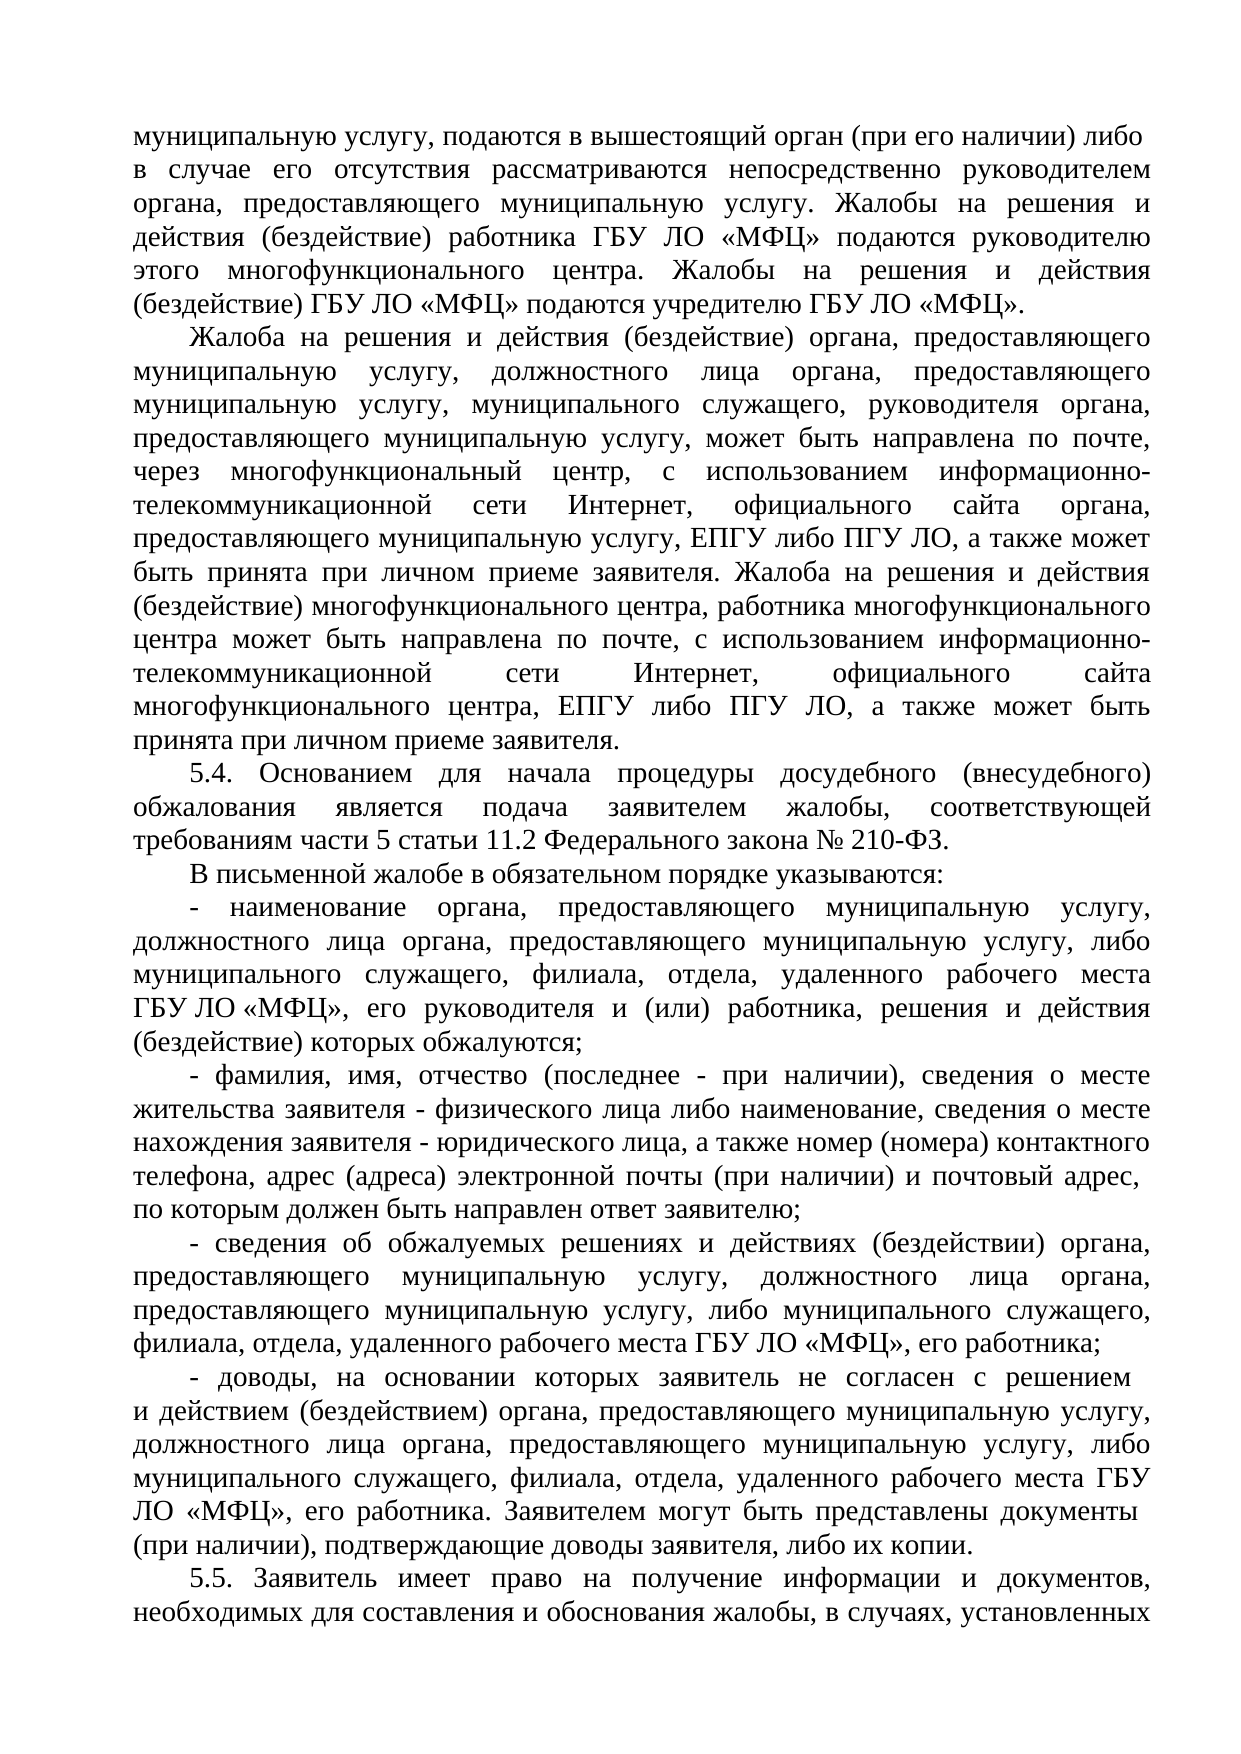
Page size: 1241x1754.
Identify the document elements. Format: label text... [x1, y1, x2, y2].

text - сведения об обжалуемых решениях и действиях (бездействии) органа, предоставляющего муниципальную услугу, должностного лица органа, предоставляющего муниципальную услугу, либо муниципального служащего, филиала, отдела, удаленного рабочего места ГБУ ЛО «МФЦ», его работника; [133, 1225, 1152, 1359]
text - наименование органа, предоставляющего муниципальную услугу, должностного лица органа, предоставляющего муниципальную услугу, либо муниципального служащего, филиала, отдела, удаленного рабочего места ГБУ ЛО «МФЦ», его руководителя и (или) работника, решения и действия (бездействие) которых обжалуются; [133, 889, 1152, 1057]
text В письменной жалобе в обязательном порядке указываются: [133, 856, 1152, 889]
text - фамилия, имя, отчество (последнее - при наличии), сведения о месте жительства заявителя - физического лица либо наименование, сведения о месте нахождения заявителя - юридического лица, а также номер (номера) контактного телефона, адрес (адреса) электронной почты (при наличии) и почтовый адрес, по которым должен быть направлен ответ заявителю; [133, 1057, 1152, 1225]
text 5.4. Основанием для начала процедуры досудебного (внесудебного) обжалования является подача заявителем жалобы, соответствующей требованиям части 5 статьи 11.2 Федерального закона № 210-ФЗ. [133, 755, 1152, 856]
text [133, 1560, 1152, 1627]
text Жалоба на решения и действия (бездействие) органа, предоставляющего муниципальную услугу, должностного лица органа, предоставляющего муниципальную услугу, муниципального служащего, руководителя органа, предоставляющего муниципальную услугу, может быть направлена по почте, через многофункциональный центр, с использованием информационно-телекоммуникационной сети Интернет, официального сайта органа, предоставляющего муниципальную услугу, ЕПГУ либо ПГУ ЛО, а также может быть принята при личном приеме заявителя. Жалоба на решения и действия (бездействие) многофункционального центра, работника многофункционального центра может быть направлена по почте, с использованием информационно-телекоммуникационной сети Интернет, официального сайта многофункционального центра, ЕПГУ либо ПГУ ЛО, а также может быть принята при личном приеме заявителя. [133, 319, 1152, 755]
text - доводы, на основании которых заявитель не согласен с решением и действием (бездействием) органа, предоставляющего муниципальную услугу, должностного лица органа, предоставляющего муниципальную услугу, либо муниципального служащего, филиала, отдела, удаленного рабочего места ГБУ ЛО «МФЦ», его работника. Заявителем могут быть представлены документы (при наличии), подтверждающие доводы заявителя, либо их копии. [133, 1359, 1152, 1560]
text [133, 118, 1152, 319]
